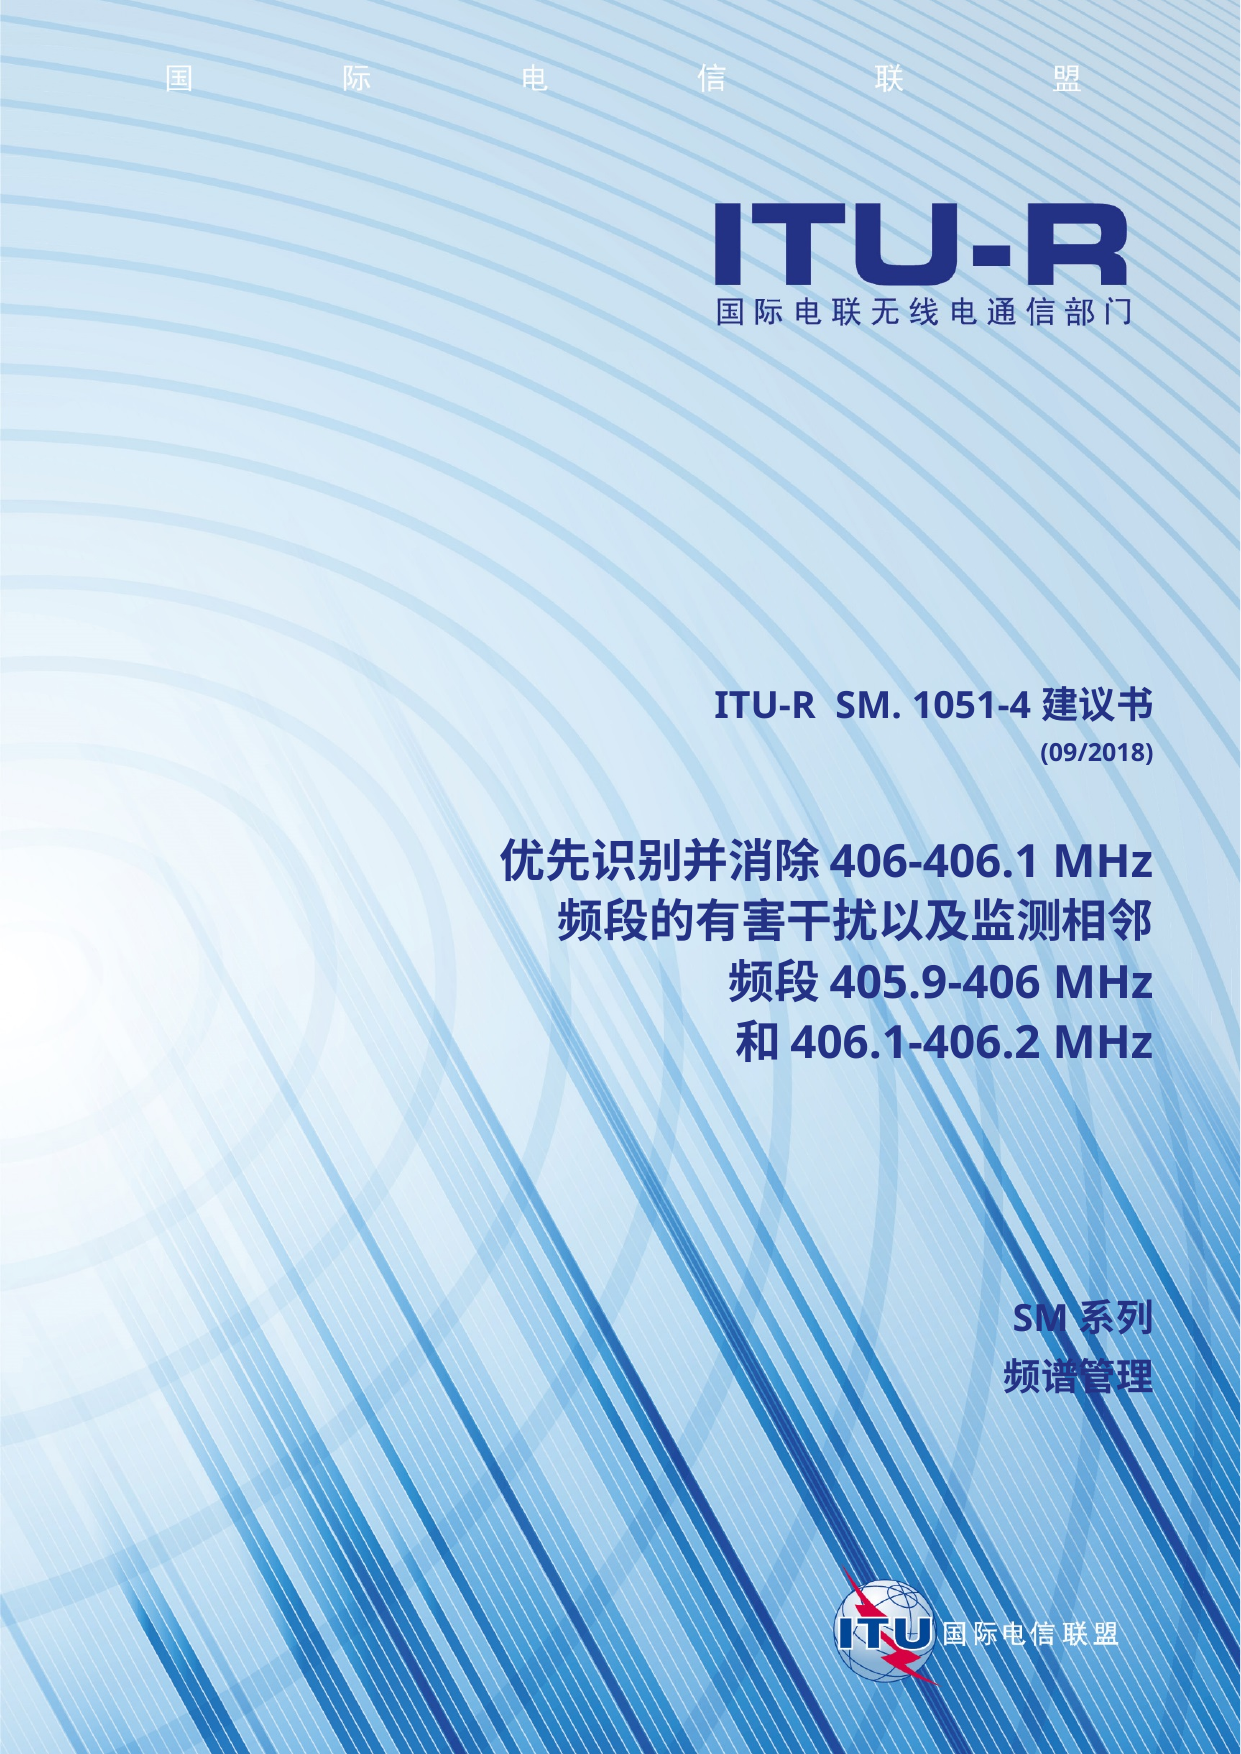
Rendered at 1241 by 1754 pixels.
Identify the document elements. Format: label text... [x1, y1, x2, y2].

table_cell 优先识别并消除406-406.1 MHz 频段的有害干扰以及监测相邻 频段405.9-406 MHz 和406.1-406.2 MHz [114, 767, 1164, 1129]
table_header ITU-R SM. 1051-4 建议书 (09/2018) [114, 566, 1164, 767]
picture [0, 0, 1241, 1754]
table_cell SM 系列 频谱管理 [114, 1129, 1164, 1444]
